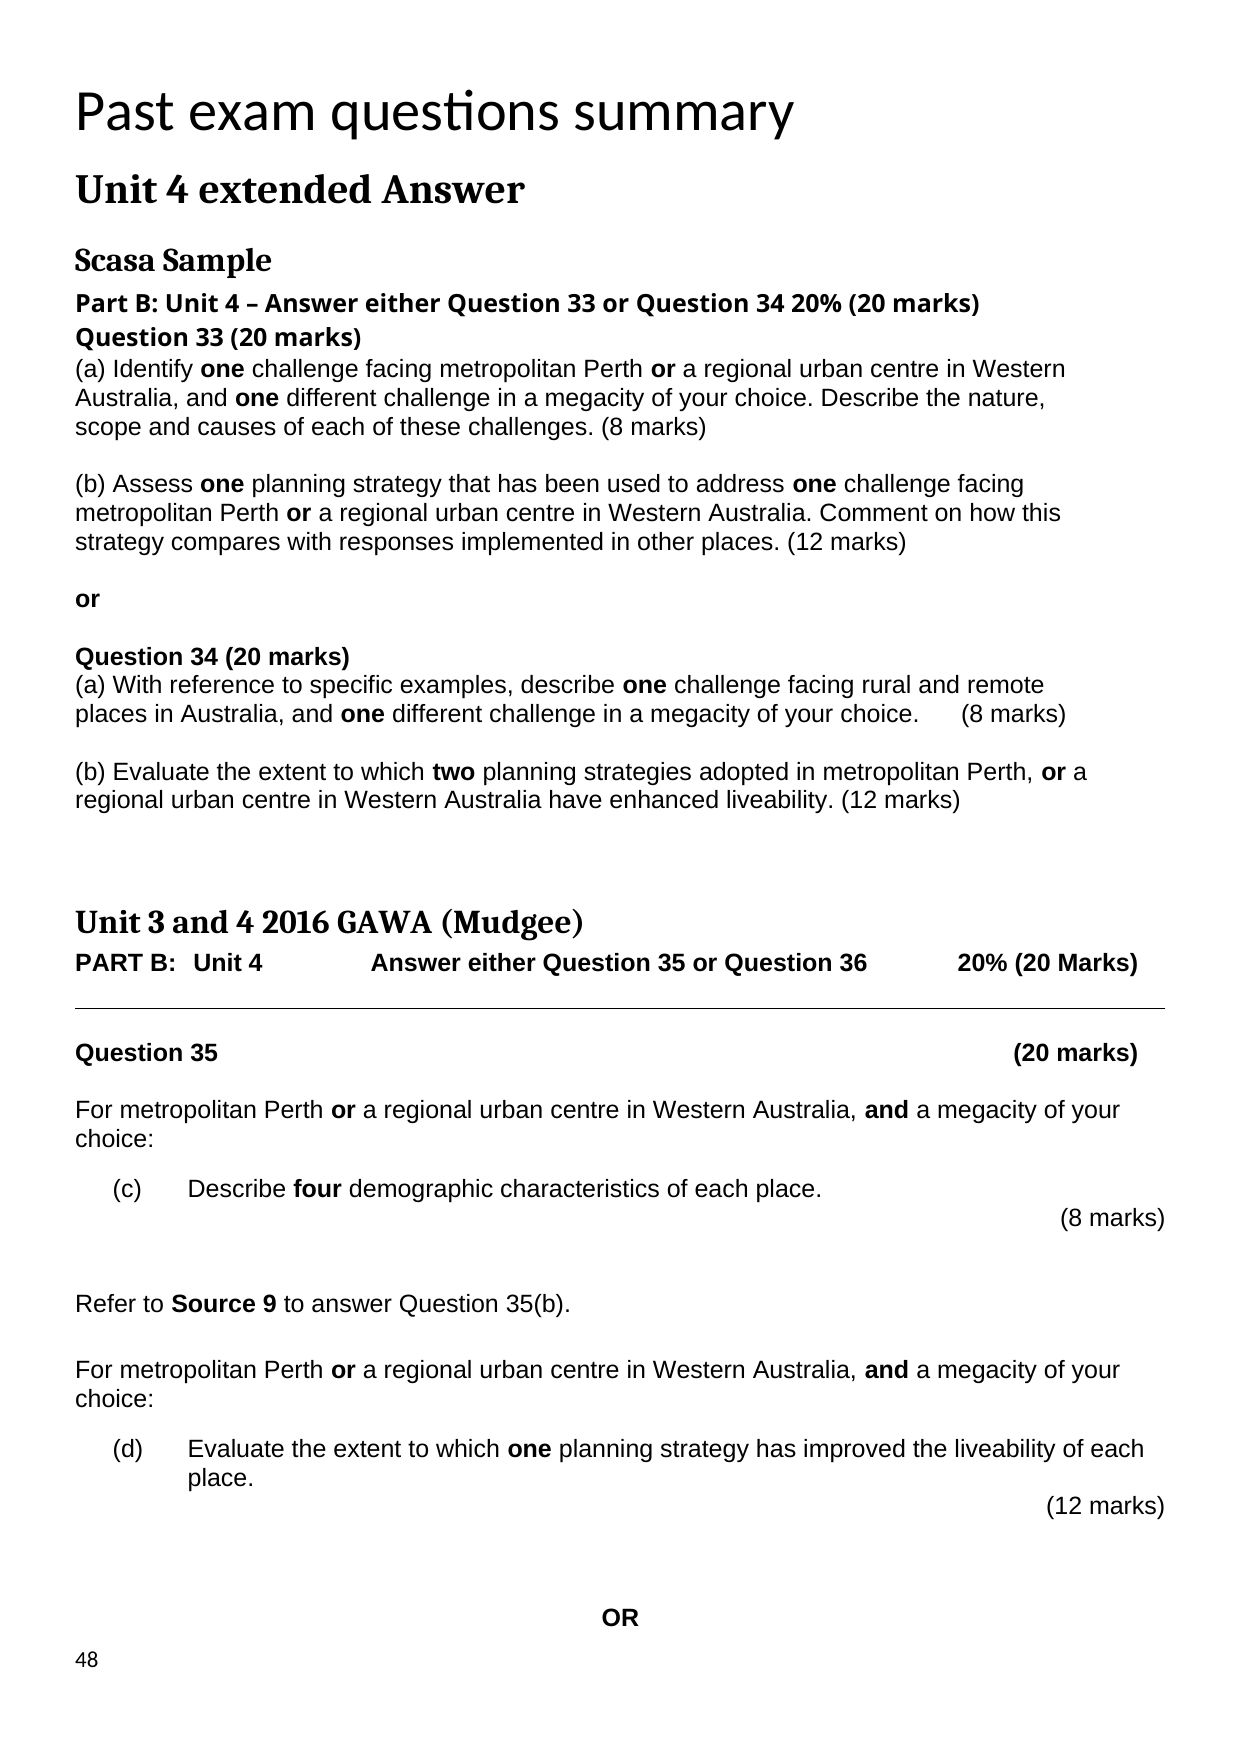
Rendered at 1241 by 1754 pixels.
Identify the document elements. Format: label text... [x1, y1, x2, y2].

text (b) Evaluate the extent to which two planning strategies adopted in metropolitan Perth, or a [75, 756, 1165, 785]
text places in Australia, and one different challenge in a megacity of your choice. (8 marks) [75, 699, 1165, 728]
list Evaluate the extent to which one planning strategy has improved the liveability of each place. [112, 1434, 1165, 1491]
subtitle Unit 4 extended Answer [75, 166, 1165, 214]
text (b) Assess one planning strategy that has been used to address one challenge facing [75, 469, 1165, 498]
text (a) Identify one challenge facing metropolitan Perth or a regional urban centre in Western [75, 354, 1165, 383]
subtitle Unit 3 and 4 2016 GAWA (Mudgee) [75, 904, 1165, 942]
text OR [75, 1603, 1165, 1631]
text Question 33 (20 marks) [75, 320, 1165, 354]
text Australia, and one different challenge in a megacity of your choice. Describe the nature, [75, 383, 1165, 411]
text scope and causes of each of these challenges. (8 marks) [75, 411, 1165, 440]
text Question 34 (20 marks) [75, 641, 1165, 670]
text regional urban centre in Western Australia have enhanced liveability. (12 marks) [75, 785, 1165, 814]
text metropolitan Perth or a regional urban centre in Western Australia. Comment on how this [75, 498, 1165, 526]
text strategy compares with responses implemented in other places. (12 marks) [75, 526, 1165, 555]
text or [75, 584, 1165, 613]
text Refer to Source 9 to answer Question 35(b). [75, 1289, 1165, 1318]
text (12 marks) [112, 1491, 1165, 1520]
text (a) With reference to specific examples, describe one challenge facing rural and remote [75, 670, 1165, 699]
subtitle Scasa Sample [75, 242, 1165, 280]
text Part B: Unit 4 – Answer either Question 33 or Question 34 20% (20 marks) [75, 286, 1165, 320]
text For metropolitan Perth or a regional urban centre in Western Australia, and a megacity of your choice: [75, 1095, 1165, 1153]
text PART B: Unit 4 Answer either Question 35 or Question 36 20% (20 Marks) [75, 948, 1165, 977]
text Question 35 (20 marks) [75, 1038, 1165, 1067]
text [75, 1355, 1165, 1413]
text (8 marks) [112, 1202, 1165, 1231]
list Describe four demographic characteristics of each place. [112, 1174, 1165, 1202]
